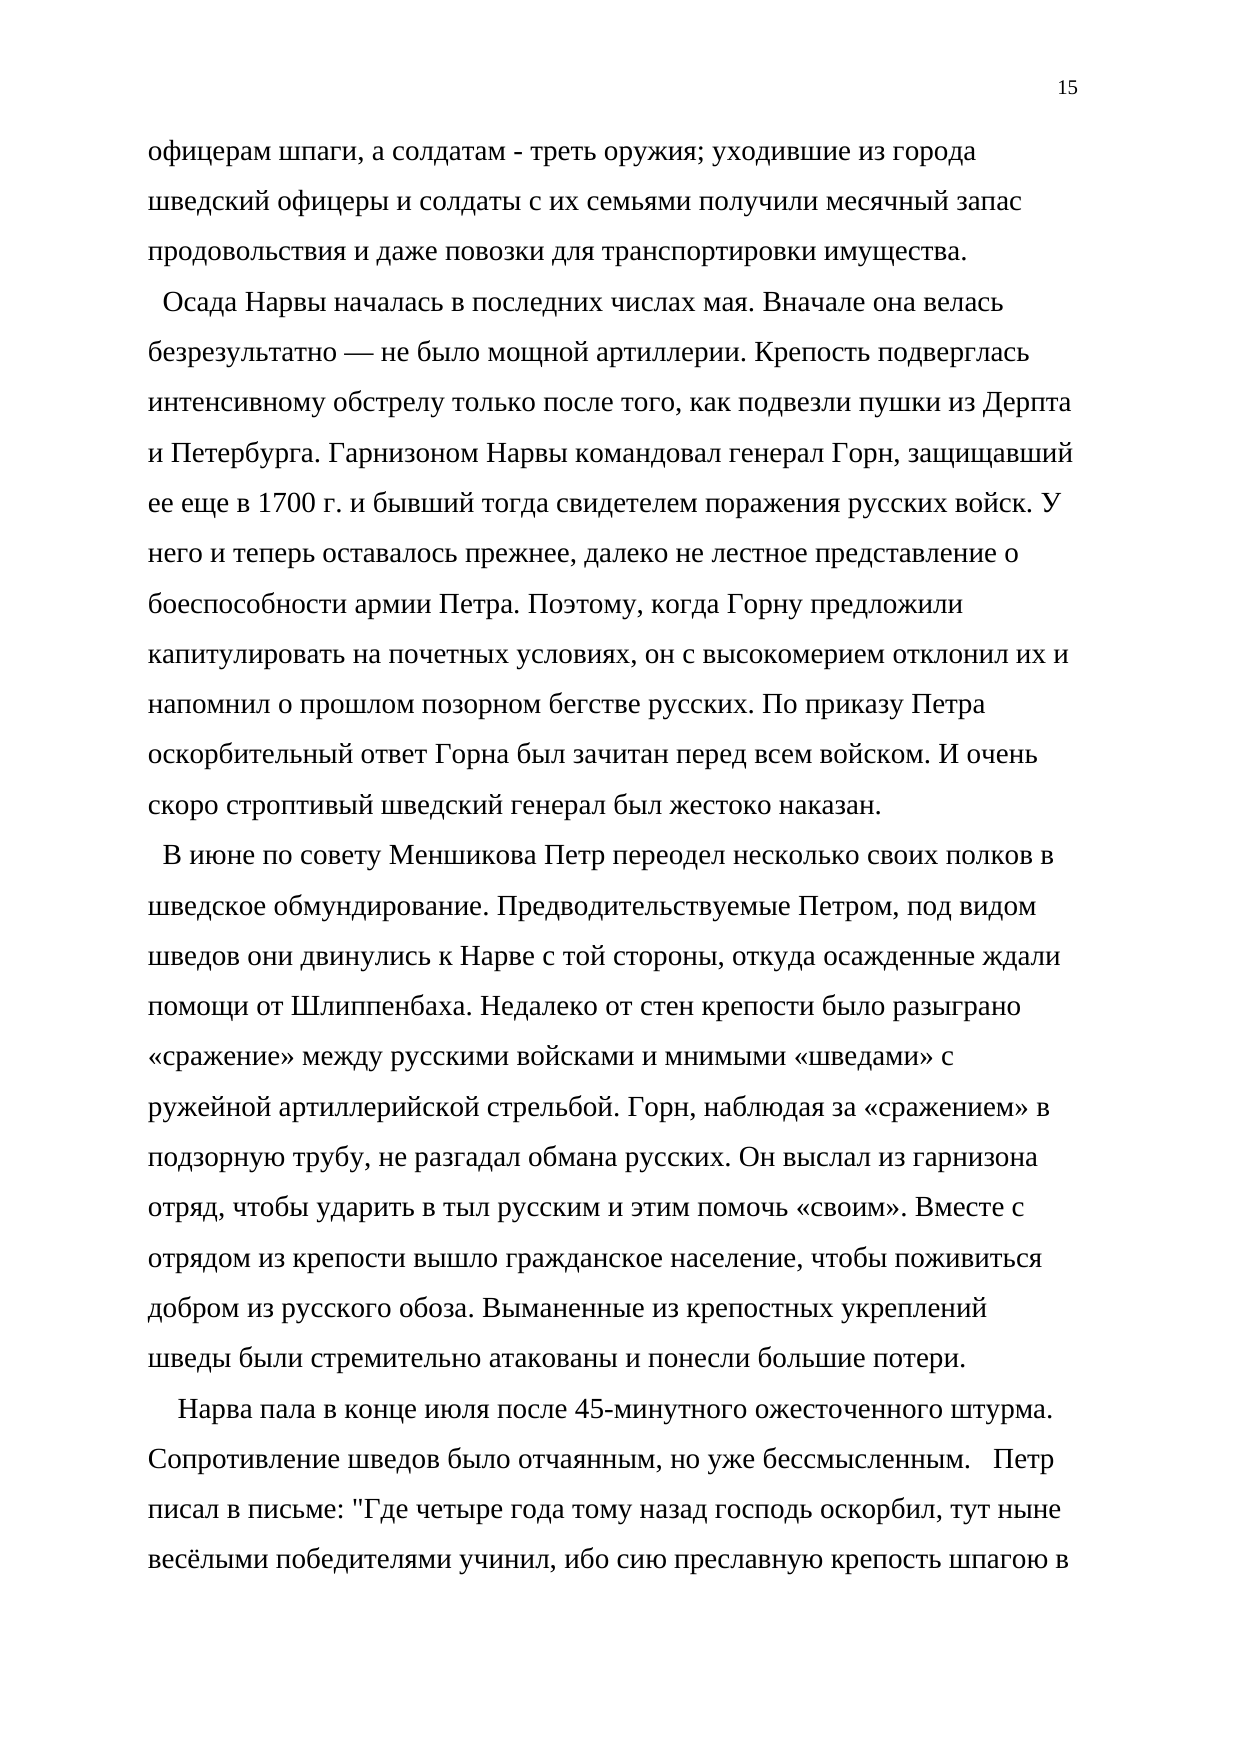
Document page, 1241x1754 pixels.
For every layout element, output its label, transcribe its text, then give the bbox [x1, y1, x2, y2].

text Осада Нарвы началась в последних числах мая. Вначале она велась безрезультатно — не было мощной артиллерии. Крепость подверглась интенсивному обстрелу только после того, как подвезли пушки из Дерпта и Петербурга. Гарнизоном Нарвы командовал генерал Горн, защищавший ее еще в 1700 г. и бывший тогда свидетелем поражения русских войск. У него и теперь оставалось прежнее, далеко не лестное представление о боеспособности армии Петра. Поэтому, когда Горну предложили капитулировать на почетных условиях, он с высокомерием отклонил их и напомнил о прошлом позорном бегстве русских. По приказу Петра оскорбительный ответ Горна был зачитан перед всем войском. И очень скоро строптивый шведский генерал был жестоко наказан. [148, 284, 1078, 821]
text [148, 1391, 1078, 1575]
text В июне по совету Меншикова Петр переодел несколько своих полков в шведское обмундирование. Предводительствуемые Петром, под видом шведов они двинулись к Нарве с той стороны, откуда осажденные ждали помощи от Шлиппенбаха. Недалеко от стен крепости было разыграно «сражение» между русскими войсками и мнимыми «шведами» с ружейной артиллерийской стрельбой. Горн, наблюдая за «сражением» в подзорную трубу, не разгадал обмана русских. Он выслал из гарнизона отряд, чтобы ударить в тыл русским и этим помочь «своим». Вместе с отрядом из крепости вышло гражданское население, чтобы поживиться добром из русского обоза. Выманенные из крепостных укреплений шведы были стремительно атакованы и понесли большие потери. [148, 837, 1078, 1374]
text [148, 133, 1078, 267]
